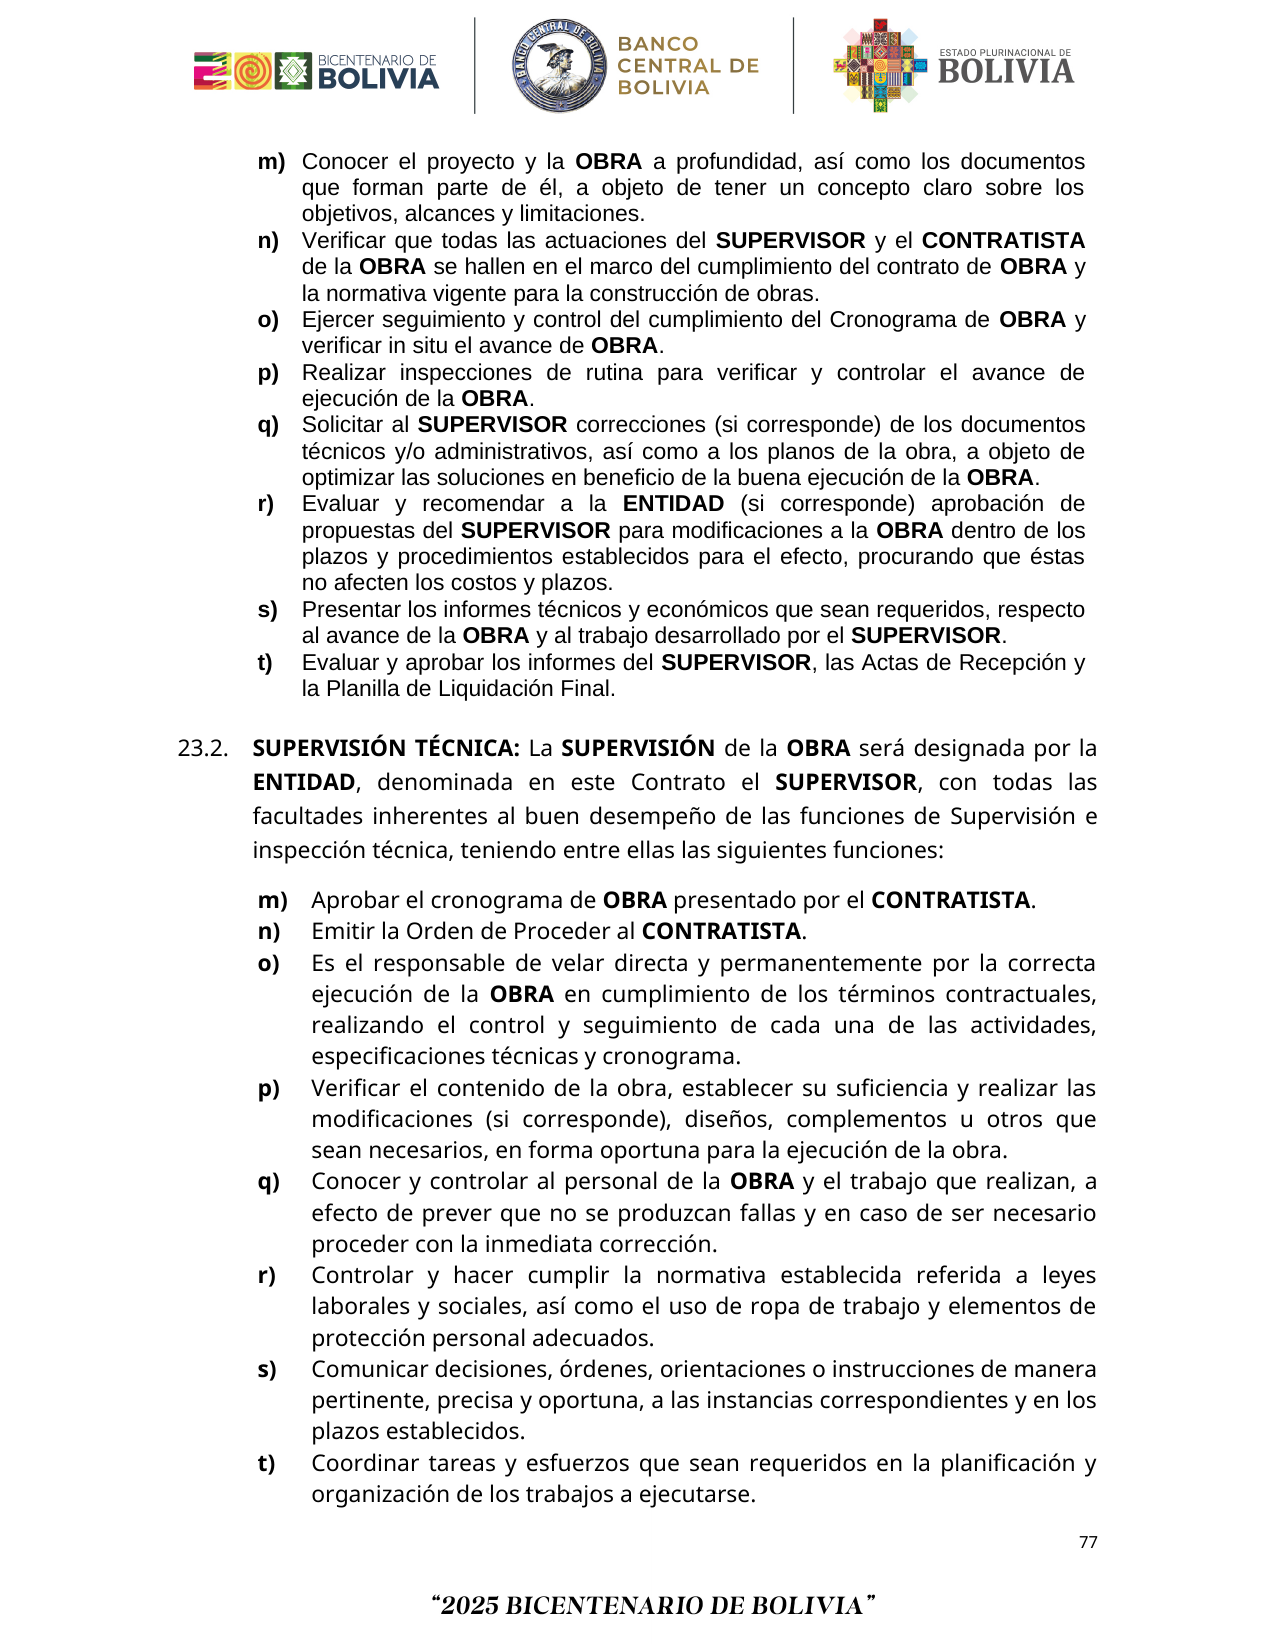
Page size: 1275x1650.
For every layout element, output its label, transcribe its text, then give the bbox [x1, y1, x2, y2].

list Verificar que todas las actuaciones del SUPERVISOR y el CONTRATISTA de la OBRA se hallen en el marco del cumplimiento del contrato de OBRA y la normativa vigente para la construcción de obras. [257, 227, 1086, 306]
list Conocer el proyecto y la OBRA a profundidad, así como los documentos que forman parte de él, a objeto de tener un concepto claro sobre los objetivos, alcances y limitaciones. [257, 148, 1086, 227]
list SUPERVISIÓN TÉCNICA: La SUPERVISIÓN de la OBRA será designada por la ENTIDAD, denominada en este Contrato el SUPERVISOR, con todas las facultades inherentes al buen desempeño de las funciones de Supervisión e inspección técnica, teniendo entre ellas las siguientes funciones: [177, 732, 1098, 865]
list Ejercer seguimiento y control del cumplimiento del Cronograma de OBRA y verificar in situ el avance de OBRA. [257, 306, 1086, 358]
picture [328, 1509, 947, 1644]
list Aprobar el cronograma de OBRA presentado por el CONTRATISTA. [257, 884, 1098, 915]
list Evaluar y aprobar los informes del SUPERVISOR, las Actas de Recepción y la Planilla de Liquidación Final. [257, 648, 1086, 701]
list Verificar el contenido de la obra, establecer su suficiencia y realizar las modificaciones (si corresponde), diseños, complementos u otros que sean necesarios, en forma oportuna para la ejecución de la obra. [257, 1072, 1098, 1165]
list Conocer y controlar al personal de la OBRA y el trabajo que realizan, a efecto de prever que no se produzcan fallas y en caso de ser necesario proceder con la inmediata corrección. [257, 1165, 1098, 1259]
list Realizar inspecciones de rutina para verificar y controlar el avance de ejecución de la OBRA. [257, 358, 1086, 411]
list Comunicar decisiones, órdenes, orientaciones o instrucciones de manera pertinente, precisa y oportuna, a las instancias correspondientes y en los plazos establecidos. [257, 1353, 1098, 1447]
list Emitir la Orden de Proceder al CONTRATISTA. [257, 915, 1098, 947]
list Es el responsable de velar directa y permanentemente por la correcta ejecución de la OBRA en cumplimiento de los términos contractuales, realizando el control y seguimiento de cada una de las actividades, especificaciones técnicas y cronograma. [257, 947, 1098, 1072]
list Solicitar al SUPERVISOR correcciones (si corresponde) de los documentos técnicos y/o administrativos, así como a los planos de la obra, a objeto de optimizar las soluciones en beneficio de la buena ejecución de la OBRA. [257, 411, 1086, 490]
picture [0, 1, 1272, 117]
list Evaluar y recomendar a la ENTIDAD (si corresponde) aprobación de propuestas del SUPERVISOR para modificaciones a la OBRA dentro de los plazos y procedimientos establecidos para el efecto, procurando que éstas no afecten los costos y plazos. [257, 490, 1086, 596]
list Controlar y hacer cumplir la normativa establecida referida a leyes laborales y sociales, así como el uso de ropa de trabajo y elementos de protección personal adecuados. [257, 1259, 1098, 1353]
list Presentar los informes técnicos y económicos que sean requeridos, respecto al avance de la OBRA y al trabajo desarrollado por el SUPERVISOR. [257, 596, 1086, 648]
list Coordinar tareas y esfuerzos que sean requeridos en la planificación y organización de los trabajos a ejecutarse. [257, 1447, 1098, 1509]
